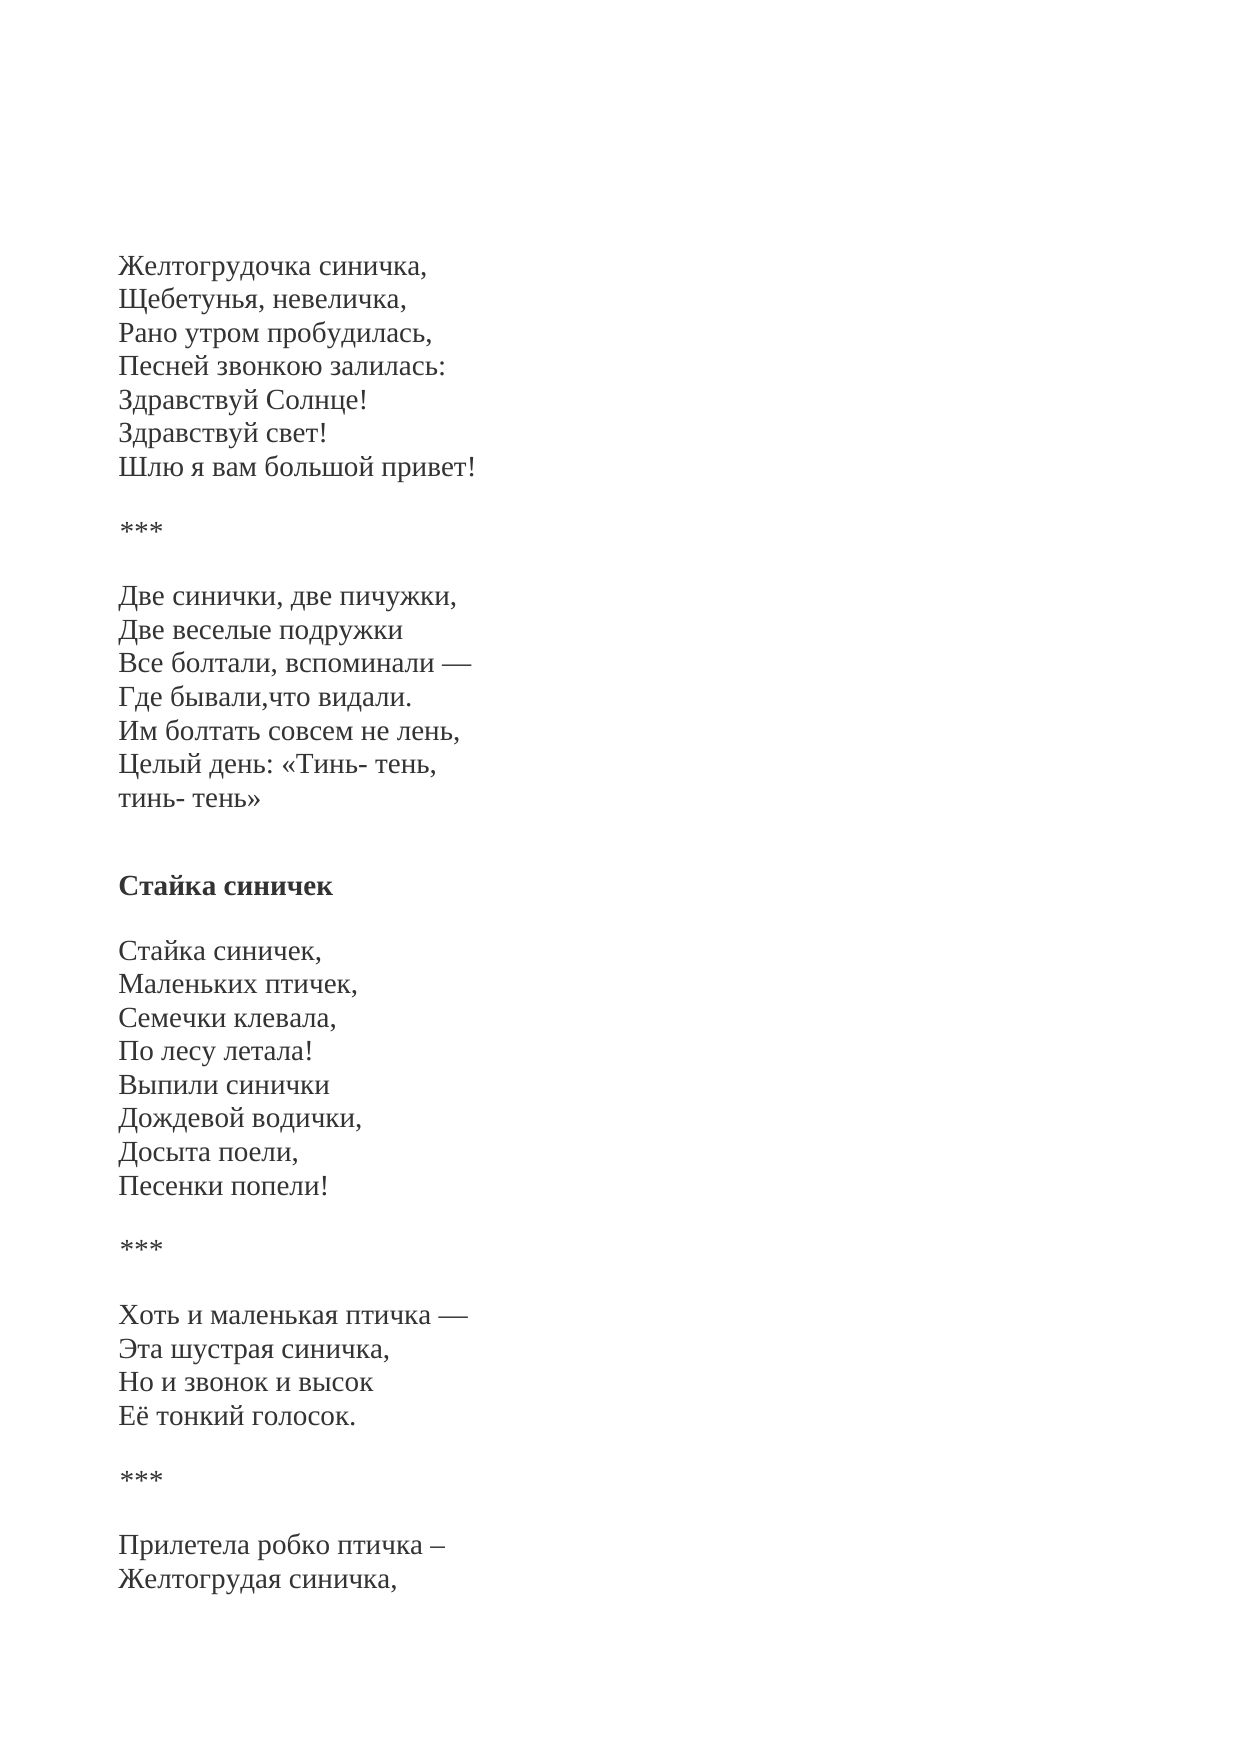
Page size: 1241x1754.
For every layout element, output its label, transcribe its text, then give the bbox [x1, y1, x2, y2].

text Стайка синичек, Маленьких птичек, Семечки клевала, По лесу летала! Выпили синички Дождевой водички, Досыта поели, Песенки попели! [118, 933, 1152, 1201]
text Хоть и маленькая птичка — Эта шустрая синичка, Но и звонок и высок Её тонкий голосок. [118, 1297, 1152, 1431]
text *** [118, 1232, 1152, 1266]
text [118, 1527, 1152, 1594]
text Две синички, две пичужки, [118, 578, 1152, 612]
text *** [118, 1463, 1152, 1496]
text Все болтали, вспоминали — [118, 646, 1152, 679]
text тинь- тень» [118, 780, 1152, 813]
text Целый день: «Тинь- тень, [118, 746, 1152, 780]
text Где бывали,что видали. [118, 679, 1152, 713]
text *** [118, 514, 1152, 547]
text Им болтать совсем не лень, [118, 713, 1152, 746]
text Стайка синичек [118, 868, 1152, 902]
text Две веселые подружки [118, 612, 1152, 646]
text Желтогрудочка синичка, Щебетунья, невеличка, Рано утром пробудилась, Песней звонкою залилась: Здравствуй Солнце! Здравствуй свет! Шлю я вам большой привет! [118, 248, 1152, 482]
